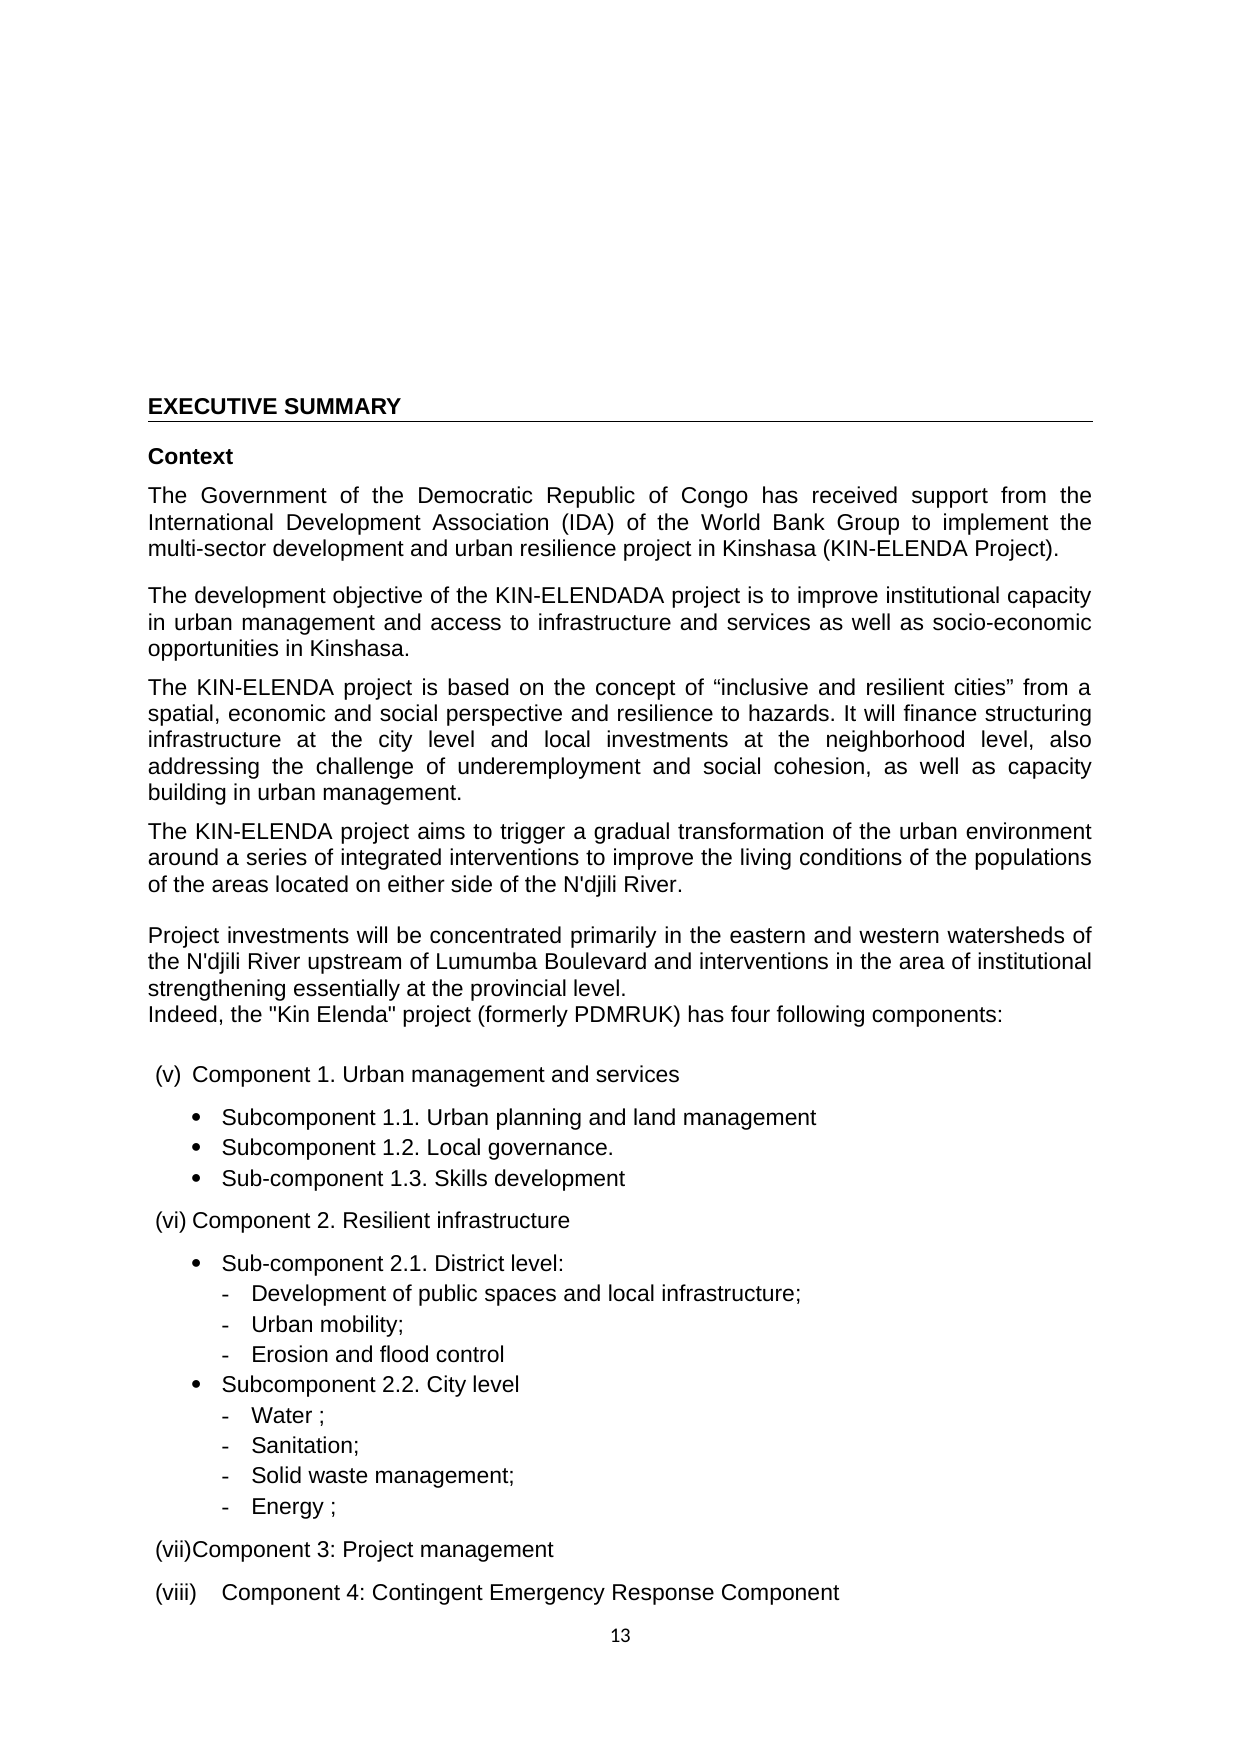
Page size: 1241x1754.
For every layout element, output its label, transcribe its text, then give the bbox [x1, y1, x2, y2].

text The Government of the Democratic Republic of Congo has received support from the International Development Association (IDA) of the World Bank Group to implement the multi-sector development and urban resilience project in Kinshasa (KIN-ELENDA Project). [148, 482, 1093, 561]
list Sub-component 1.3. Skills development [192, 1164, 1093, 1191]
text The KIN-ELENDA project aims to trigger a gradual transformation of the urban environment around a series of integrated interventions to improve the living conditions of the populations of the areas located on either side of the N'djili River. [148, 818, 1093, 897]
text The KIN-ELENDA project is based on the concept of “inclusive and resilient cities” from a spatial, economic and social perspective and resilience to hazards. It will finance structuring infrastructure at the city level and local investments at the neighborhood level, also addressing the challenge of underemployment and social cohesion, as well as capacity building in urban management. [148, 674, 1093, 805]
text Context [148, 443, 1093, 470]
list Urban mobility; [221, 1311, 1093, 1337]
list Energy ; [221, 1493, 1093, 1519]
list Component 4: Contingent Emergency Response Component [155, 1578, 1093, 1605]
list Erosion and flood control [221, 1341, 1093, 1367]
list Component 1. Urban management and services [155, 1061, 1093, 1088]
list Development of public spaces and local infrastructure; [221, 1280, 1093, 1307]
text EXECUTIVE SUMMARY [148, 393, 1093, 421]
list Sub-component 2.1. District level: [192, 1250, 1093, 1276]
text Project investments will be concentrated primarily in the eastern and western watersheds of the N'djili River upstream of Lumumba Boulevard and interventions in the area of institutional strengthening essentially at the provincial level. [148, 922, 1093, 1001]
list Sanitation; [221, 1432, 1093, 1458]
list Component 2. Resilient infrastructure [155, 1207, 1093, 1233]
list Component 3: Project management [155, 1536, 1093, 1562]
text Indeed, the "Kin Elenda" project (formerly PDMRUK) has four following components: [148, 1001, 1093, 1027]
list Subcomponent 2.2. City level [192, 1371, 1093, 1398]
list Subcomponent 1.2. Local governance. [192, 1134, 1093, 1161]
list Water ; [221, 1402, 1093, 1428]
list Subcomponent 1.1. Urban planning and land management [192, 1104, 1093, 1130]
list Solid waste management; [221, 1462, 1093, 1489]
text The development objective of the KIN-ELENDADA project is to improve institutional capacity in urban management and access to infrastructure and services as well as socio-economic opportunities in Kinshasa. [148, 582, 1093, 661]
